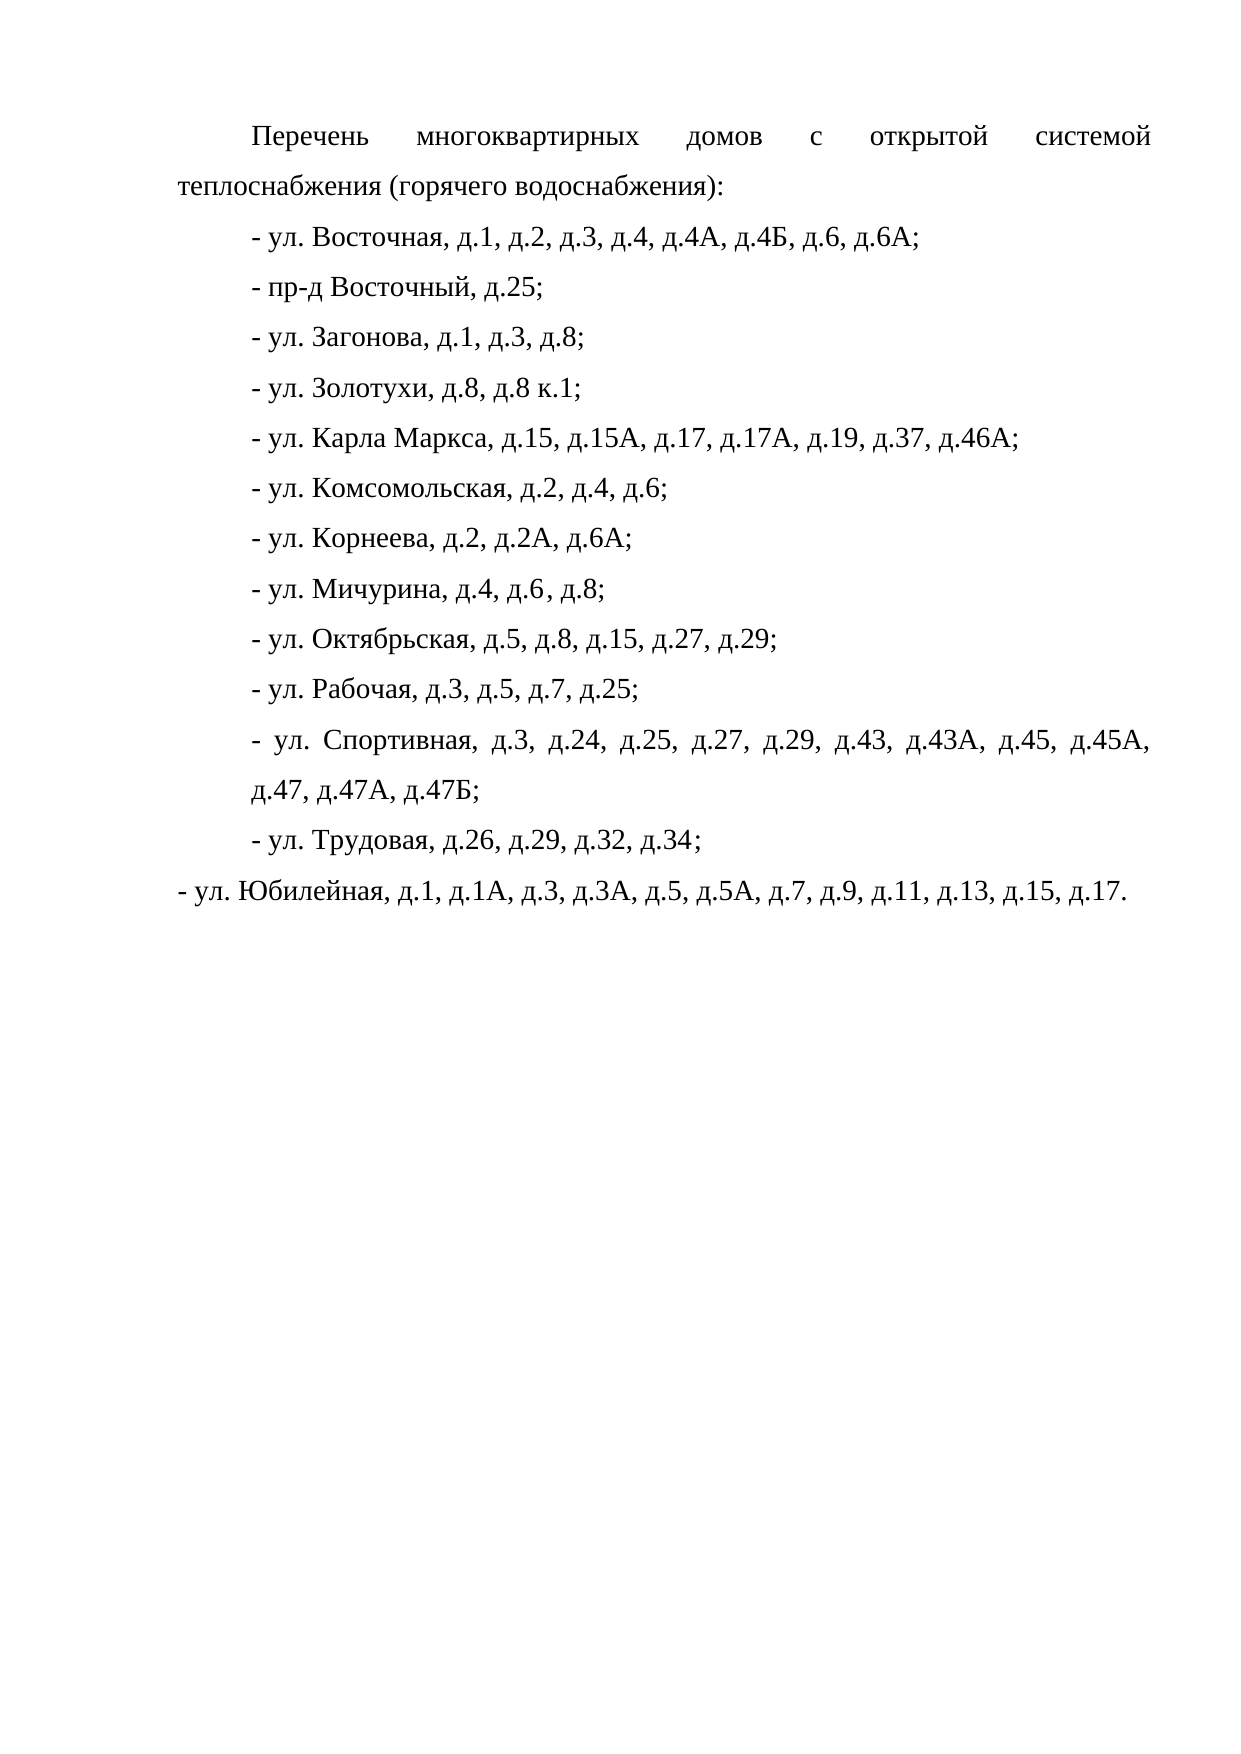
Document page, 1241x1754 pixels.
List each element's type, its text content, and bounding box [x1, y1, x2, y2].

text - ул. Трудовая, д.26, д.29, д.32, д.34 ; [251, 822, 1152, 856]
text - пр-д Восточный, д.25; [251, 269, 1152, 303]
text - ул. Юбилейная, д.1, д.1А, д.3, д.3А, д.5, д.5А, д.7, д.9, д.11, д.13, д.15, д.17. [177, 873, 1152, 906]
text - ул. Корнеева, д.2, д.2А, д.6А; [251, 521, 1152, 554]
text - ул. Карла Маркса, д.15, д.15А, д.17, д.17А, д.19, д.37, д.46А; [251, 420, 1152, 453]
text - ул. Восточная, д.1, д.2, д.3, д.4, д.4А, д.4Б, д.6, д.6А; [251, 219, 1152, 252]
text - ул. Золотухи, д.8, д.8 к.1; [251, 370, 1152, 403]
text - ул. Октябрьская, д.5, д.8, д.15, д.27, д.29; [251, 621, 1152, 655]
text - ул. Спортивная, д.3, д.24, д.25, д.27, д.29, д.43, д.43А, д.45, д.45А, д.47, д.47А, д.47Б; [251, 722, 1152, 806]
text - ул. Загонова, д.1, д.3, д.8; [251, 319, 1152, 353]
text - ул. Мичурина, д.4, д.6 , д.8; [251, 571, 1152, 604]
text Перечень многоквартирных домов с открытой системой теплоснабжения (горячего водоснабжения): [177, 118, 1152, 202]
text - ул. Комсомольская, д.2, д.4, д.6; [251, 470, 1152, 504]
text - ул. Рабочая, д.3, д.5, д.7, д.25; [251, 672, 1152, 705]
